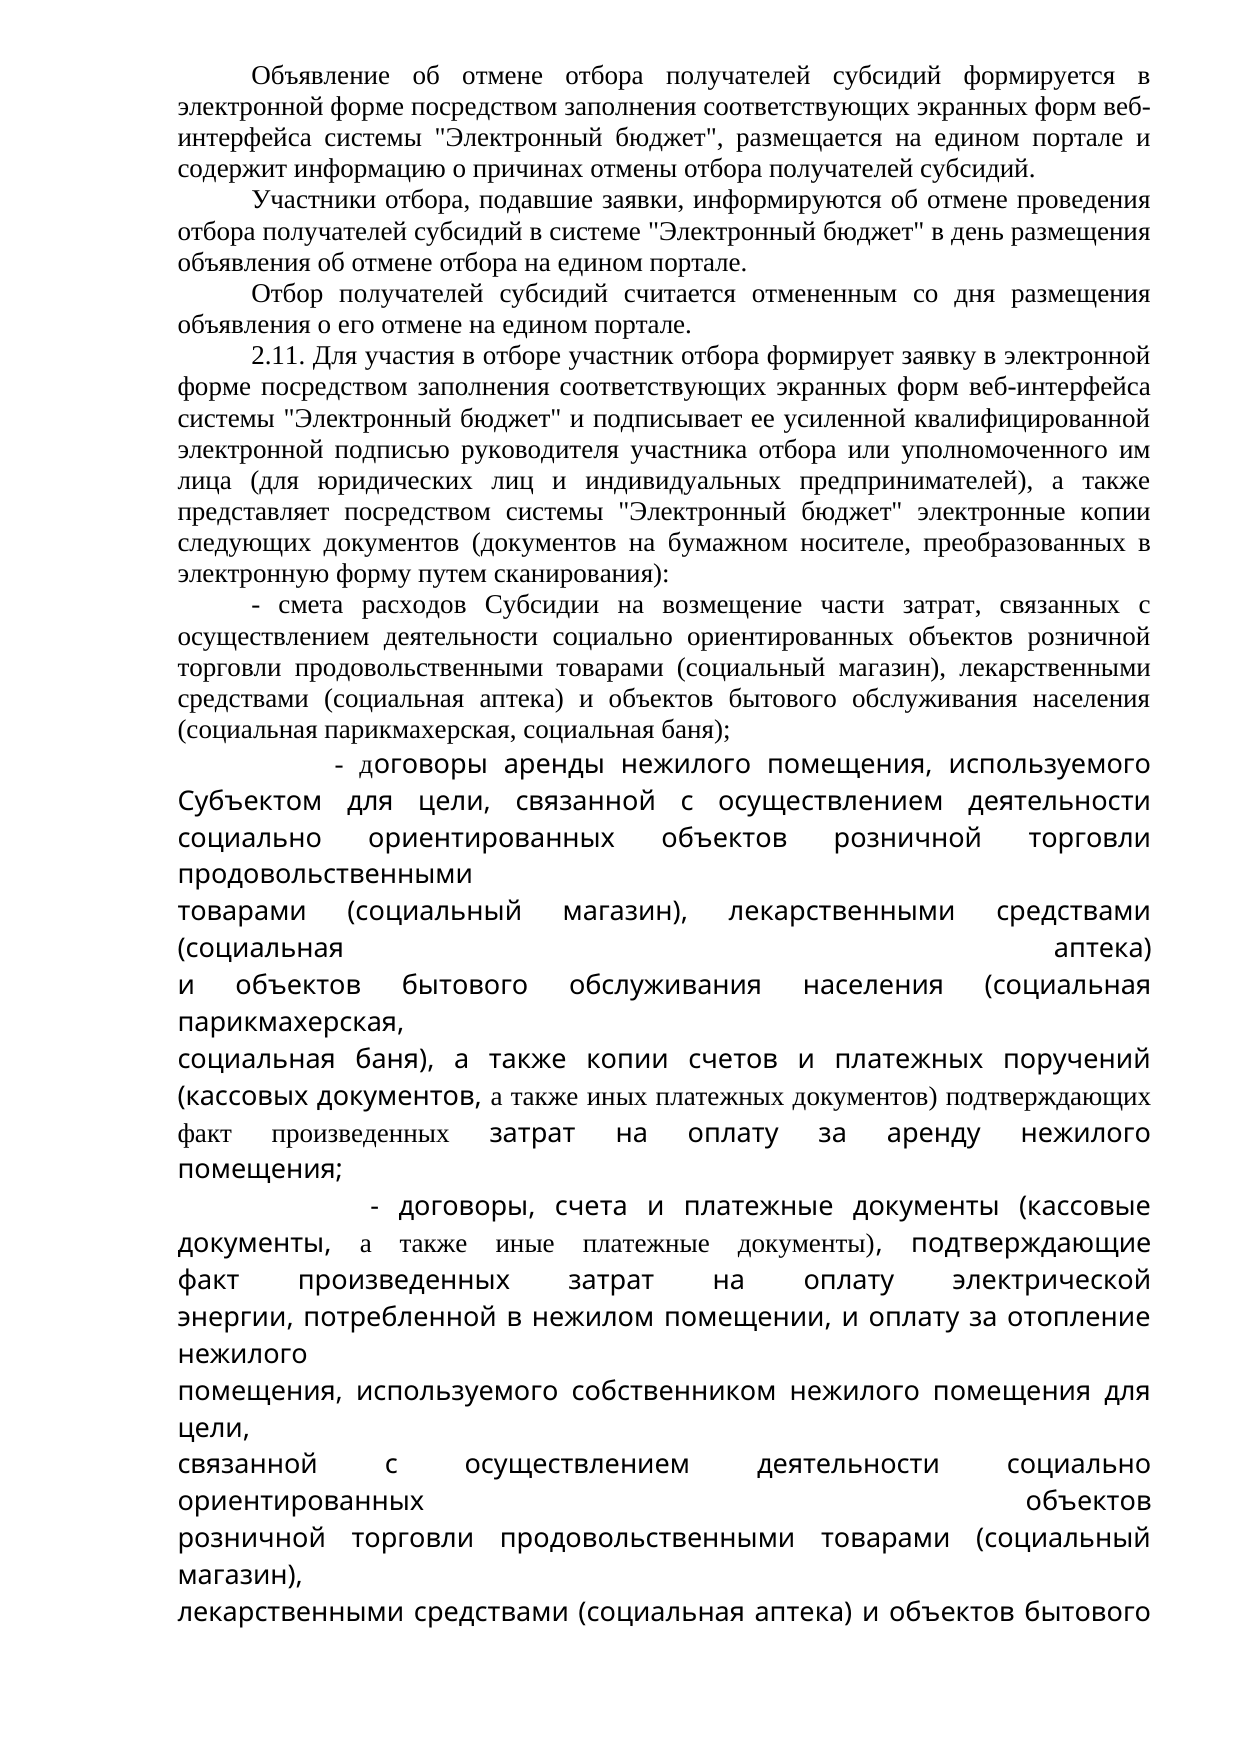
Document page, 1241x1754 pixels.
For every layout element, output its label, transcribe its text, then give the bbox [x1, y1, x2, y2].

text Объявление об отмене отбора получателей субсидий формируется в электронной форме посредством заполнения соответствующих экранных форм веб-интерфейса системы "Электронный бюджет", размещается на едином портале и содержит информацию о причинах отмены отбора получателей субсидий. [177, 59, 1152, 184]
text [177, 744, 1152, 1629]
text Участники отбора, подавшие заявки, информируются об отмене проведения отбора получателей субсидий в системе "Электронный бюджет" в день размещения объявления об отмене отбора на едином портале. [177, 184, 1152, 277]
text Отбор получателей субсидий считается отмененным со дня размещения объявления о его отмене на едином портале. [177, 277, 1152, 339]
text - смета расходов Субсидии на возмещение части затрат, связанных с осуществлением деятельности социально ориентированных объектов розничной торговли продовольственными товарами (социальный магазин), лекарственными средствами (социальная аптека) и объектов бытового обслуживания населения (социальная парикмахерская, социальная баня); [177, 588, 1152, 744]
text 2.11. Для участия в отборе участник отбора формирует заявку в электронной форме посредством заполнения соответствующих экранных форм веб-интерфейса системы "Электронный бюджет" и подписывает ее усиленной квалифицированной электронной подписью руководителя участника отбора или уполномоченного им лица (для юридических лиц и индивидуальных предпринимателей), а также представляет посредством системы "Электронный бюджет" электронные копии следующих документов (документов на бумажном носителе, преобразованных в электронную форму путем сканирования): [177, 339, 1152, 588]
